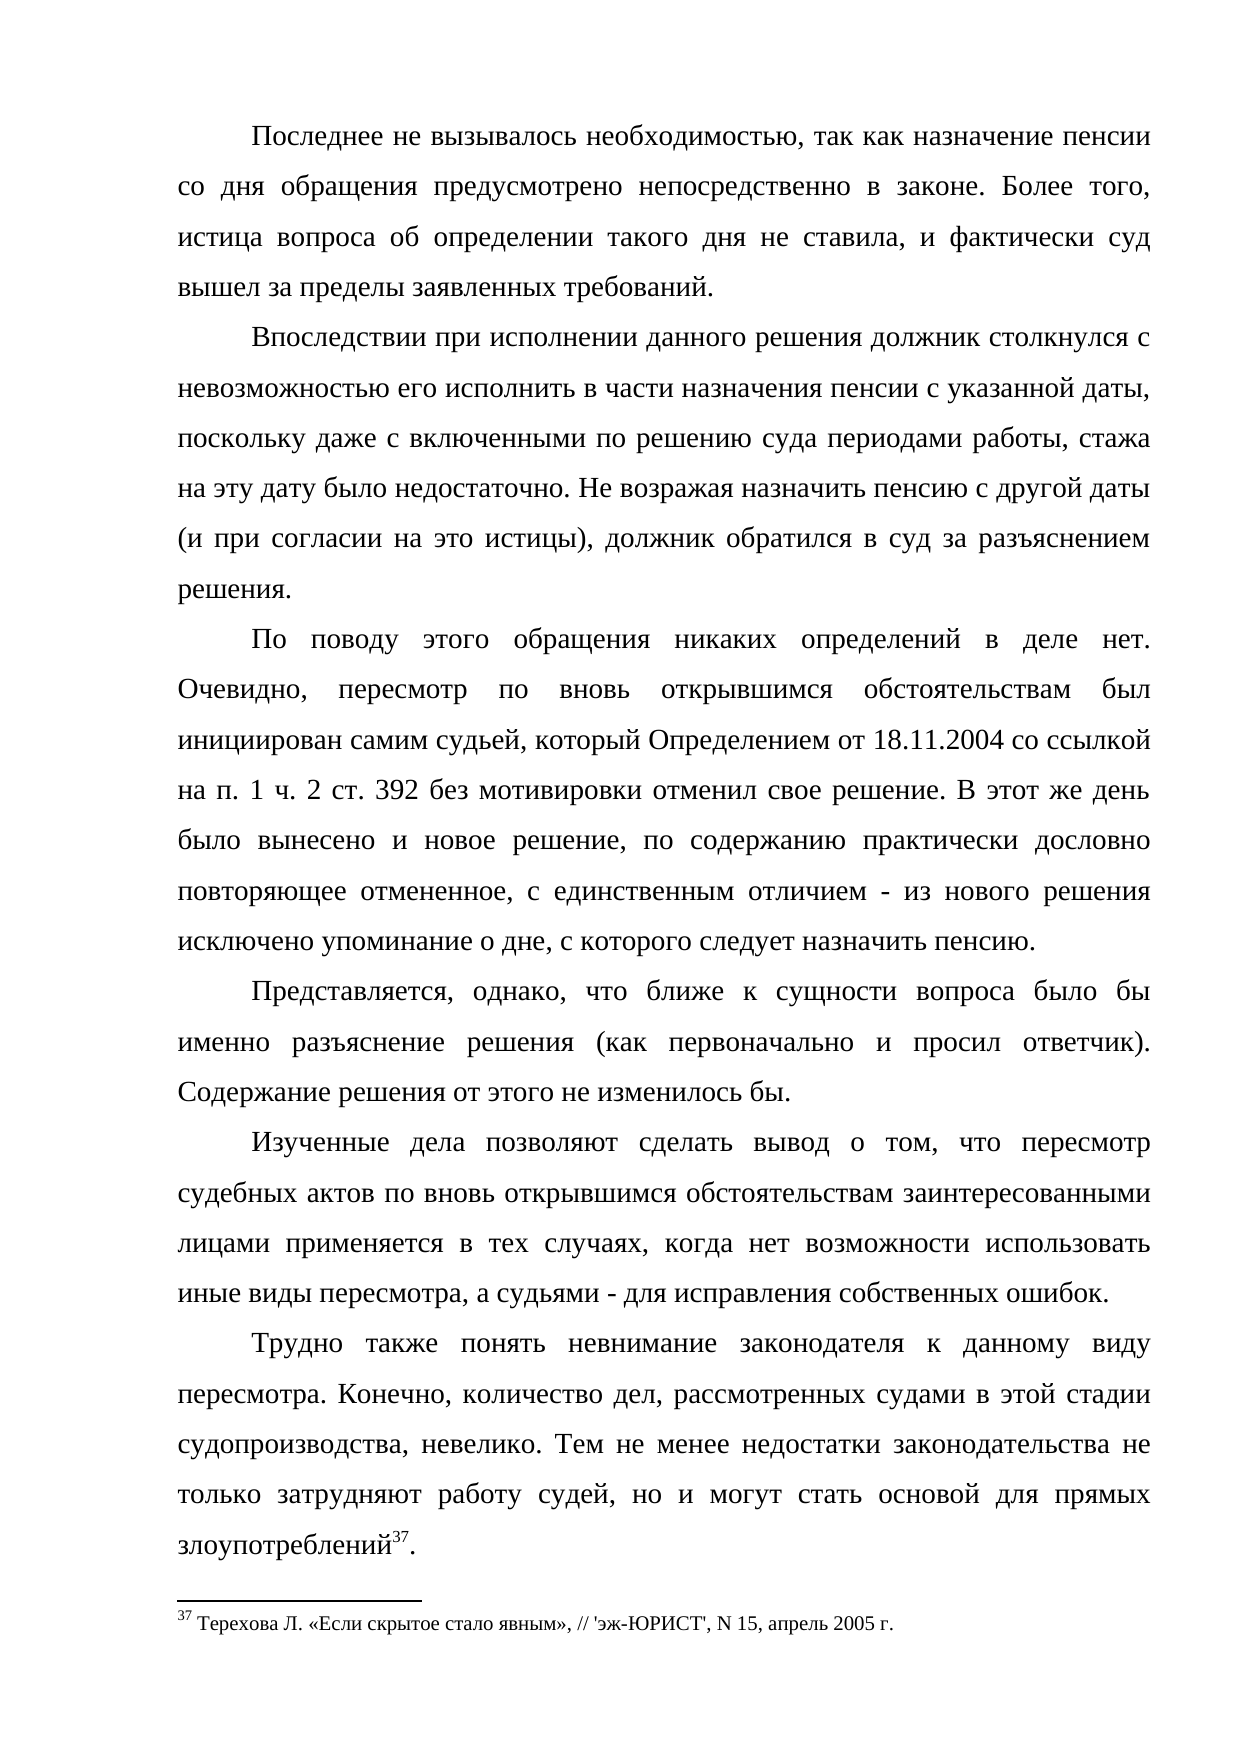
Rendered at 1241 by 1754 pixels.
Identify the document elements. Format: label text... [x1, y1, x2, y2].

text Последнее не вызывалось необходимостью, так как назначение пенсии со дня обращения предусмотрено непосредственно в законе. Более того, истица вопроса об определении такого дня не ставила, и фактически суд вышел за пределы заявленных требований. [177, 118, 1152, 303]
text Впоследствии при исполнении данного решения должник столкнулся с невозможностью его исполнить в части назначения пенсии с указанной даты, поскольку даже с включенными по решению суда периодами работы, стажа на эту дату было недостаточно. Не возражая назначить пенсию с другой даты (и при согласии на это истицы), должник обратился в суд за разъяснением решения. [177, 319, 1152, 604]
text Изученные дела позволяют сделать вывод о том, что пересмотр судебных актов по вновь открывшимся обстоятельствам заинтересованными лицами применяется в тех случаях, когда нет возможности использовать иные виды пересмотра, а судьями - для исправления собственных ошибок. [177, 1124, 1152, 1309]
text Представляется, однако, что ближе к сущности вопроса было бы именно разъяснение решения (как первоначально и просил ответчик). Содержание решения от этого не изменилось бы. [177, 973, 1152, 1108]
text Трудно также понять невнимание законодателя к данному виду пересмотра. Конечно, количество дел, рассмотренных судами в этой стадии судопроизводства, невелико. Тем не менее недостатки законодательства не только затрудняют работу судей, но и могут стать основой для прямых злоупотреблений. [177, 1326, 1152, 1560]
text По поводу этого обращения никаких определений в деле нет. Очевидно, пересмотр по вновь открывшимся обстоятельствам был инициирован самим судьей, который Определением от 18.11.2004 со ссылкой на п. 1 ч. 2 ст. 392 без мотивировки отменил свое решение. В этот же день было вынесено и новое решение, по содержанию практически дословно повторяющее отмененное, с единственным отличием - из нового решения исключено упоминание о дне, с которого следует назначить пенсию. [177, 621, 1152, 957]
